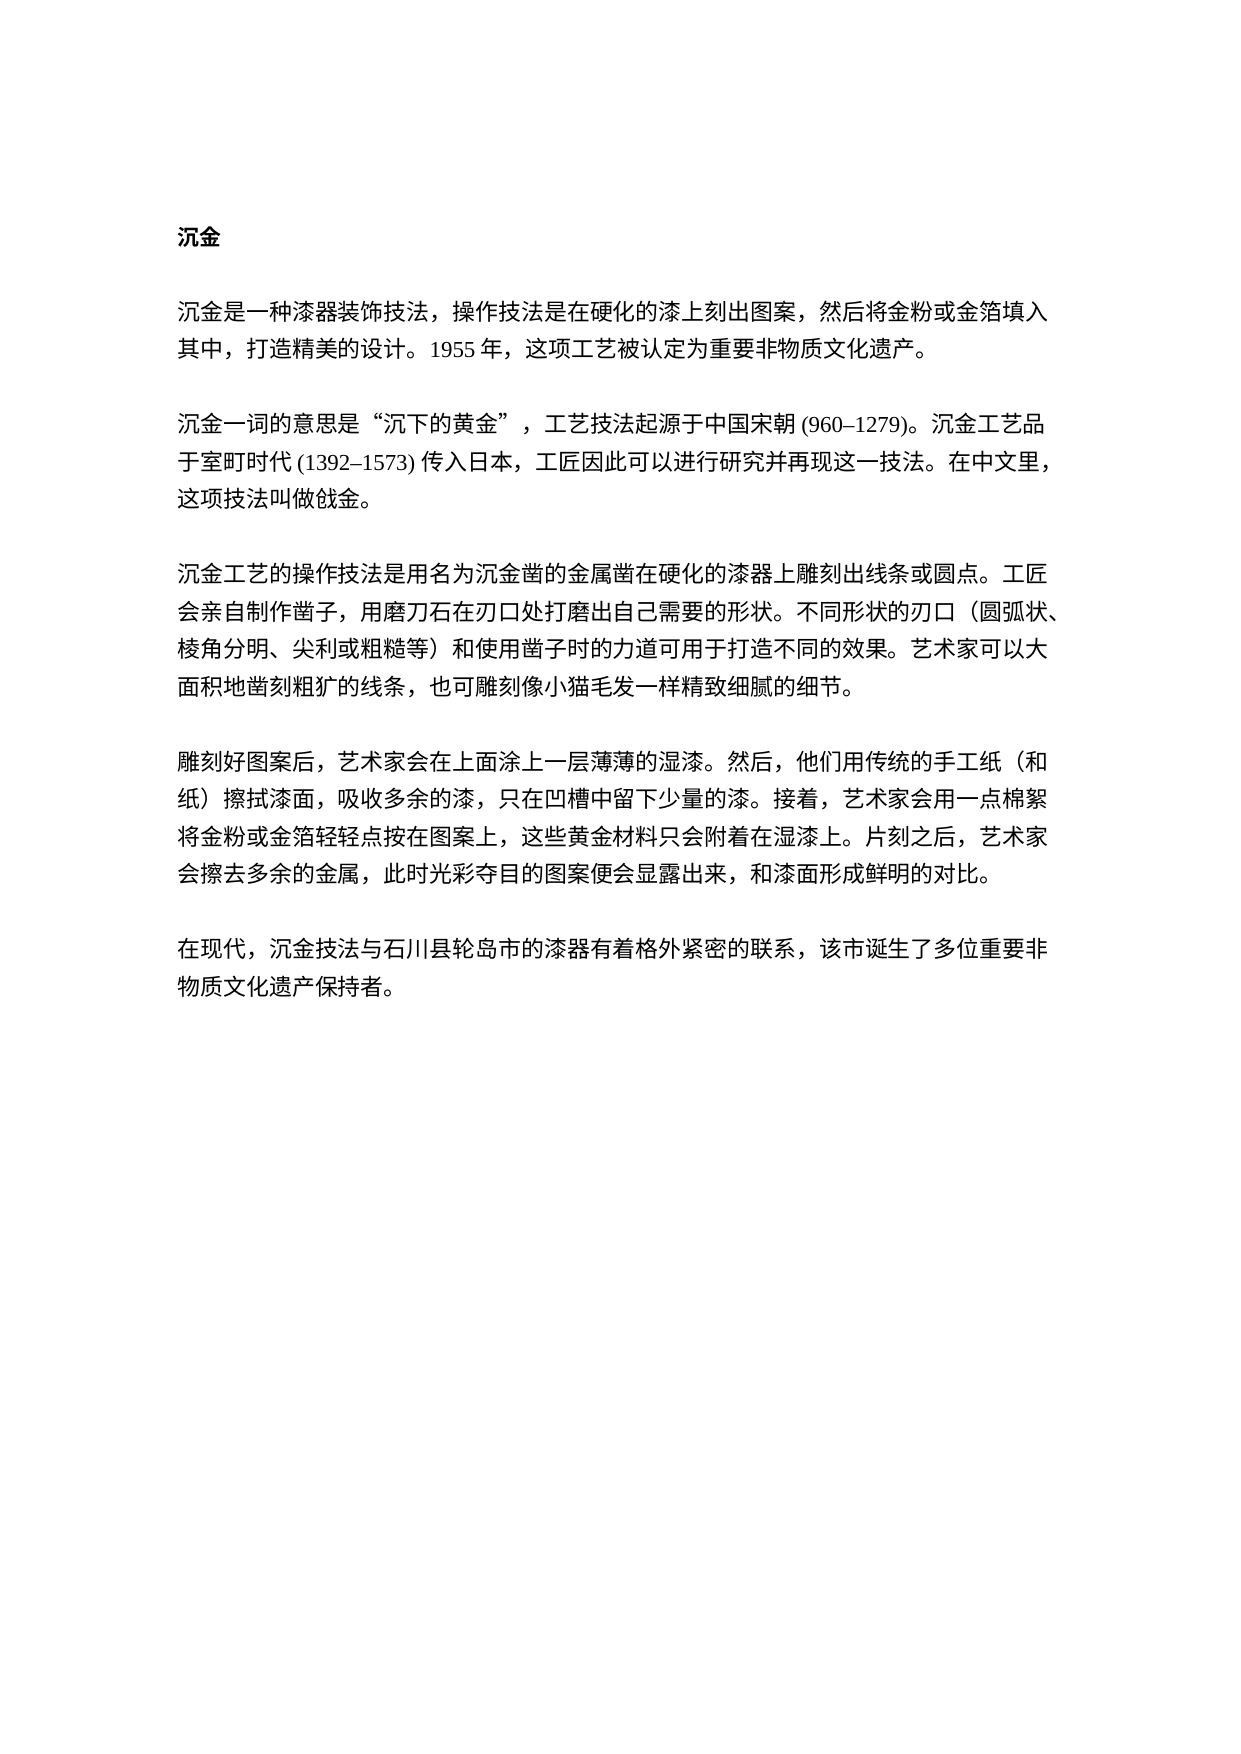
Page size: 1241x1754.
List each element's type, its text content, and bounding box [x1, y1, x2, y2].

text 沉金 [177, 217, 1063, 254]
text 沉金工艺的操作技法是用名为沉金凿的金属凿在硬化的漆器上雕刻出线条或圆点。工匠会亲自制作凿子，用磨刀石在刃口处打磨出自己需要的形状。不同形状的刃口（圆弧状、棱角分明、尖利或粗糙等）和使用凿子时的力道可用于打造不同的效果。艺术家可以大面积地凿刻粗犷的线条，也可雕刻像小猫毛发一样精致细腻的细节。 [177, 554, 1063, 704]
text 雕刻好图案后，艺术家会在上面涂上一层薄薄的湿漆。然后，他们用传统的手工纸（和纸）擦拭漆面，吸收多余的漆，只在凹槽中留下少量的漆。接着，艺术家会用一点棉絮将金粉或金箔轻轻点按在图案上，这些黄金材料只会附着在湿漆上。片刻之后，艺术家会擦去多余的金属，此时光彩夺目的图案便会显露出来，和漆面形成鲜明的对比。 [177, 742, 1063, 892]
text 在现代，沉金技法与石川县轮岛市的漆器有着格外紧密的联系，该市诞生了多位重要非物质文化遗产保持者。 [177, 929, 1063, 1004]
text 沉金一词的意思是“沉下的黄金”，工艺技法起源于中国宋朝 (960–1279)。沉金工艺品于室町时代 (1392–1573) 传入日本，工匠因此可以进行研究并再现这一技法。在中文里，这项技法叫做戗金。 [177, 404, 1063, 517]
text 沉金是一种漆器装饰技法，操作技法是在硬化的漆上刻出图案，然后将金粉或金箔填入其中，打造精美的设计。1955年，这项工艺被认定为重要非物质文化遗产。 [177, 292, 1063, 367]
